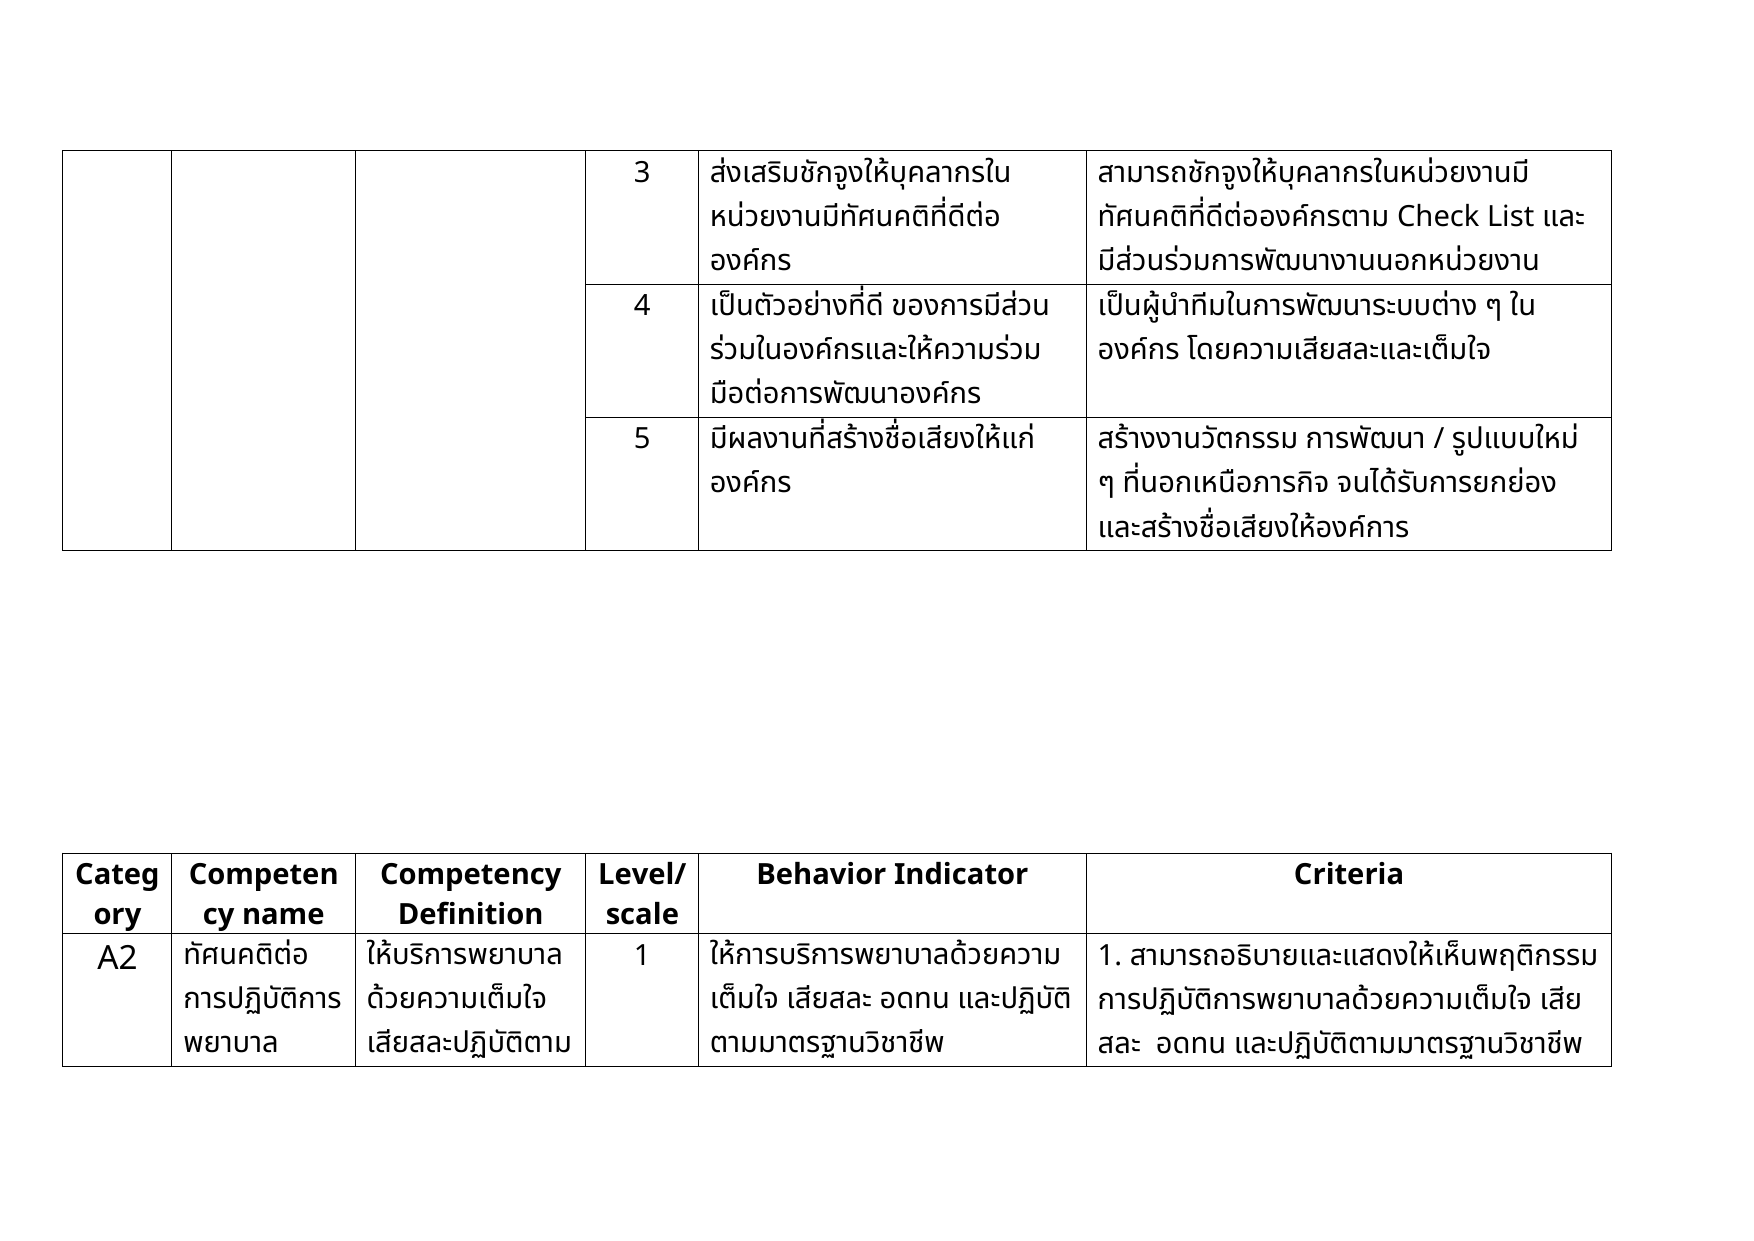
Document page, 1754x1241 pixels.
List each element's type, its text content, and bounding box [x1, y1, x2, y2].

table_cell 3 [586, 151, 698, 283]
table_header Behavior Indicator [699, 854, 1086, 933]
table_cell สามารถชักจูงให้บุคลากรในหน่วยงานมีทัศนคติที่ดีต่อองค์กรตาม Check List และมีส่วนร่วมการพัฒนางานนอกหน่วยงาน [1087, 151, 1611, 283]
table_cell A2 [63, 934, 171, 1066]
table_cell เป็นตัวอย่างที่ดี ของการมีส่วนร่วมในองค์กรและให้ความร่วมมือต่อการพัฒนาองค์กร [699, 285, 1086, 417]
table_cell 1 [586, 934, 698, 1066]
table_header Competency Definition [356, 854, 585, 933]
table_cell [172, 934, 355, 1066]
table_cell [699, 934, 1086, 1066]
table_header Competency name [172, 854, 355, 933]
table_header Criteria [1087, 854, 1611, 933]
table_cell สร้างงานวัตกรรม การพัฒนา / รูปแบบใหม่ ๆ ที่นอกเหนือภารกิจ จนได้รับการยกย่องและสร้างชื่อเสียงให้องค์การ [1087, 418, 1611, 550]
table_header Level/scale [586, 854, 698, 933]
table_cell เป็นผู้นำทีมในการพัฒนาระบบต่าง ๆ ในองค์กร โดยความเสียสละและเต็มใจ [1087, 285, 1611, 417]
table_cell 5 [586, 418, 698, 550]
table_header Category [63, 854, 171, 933]
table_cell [1087, 934, 1611, 1066]
table_cell มีผลงานที่สร้างชื่อเสียงให้แก่องค์กร [699, 418, 1086, 550]
table_cell 4 [586, 285, 698, 417]
table_cell ส่งเสริมชักจูงให้บุคลากรในหน่วยงานมีทัศนคติที่ดีต่อองค์กร [699, 151, 1086, 283]
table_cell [356, 934, 585, 1066]
